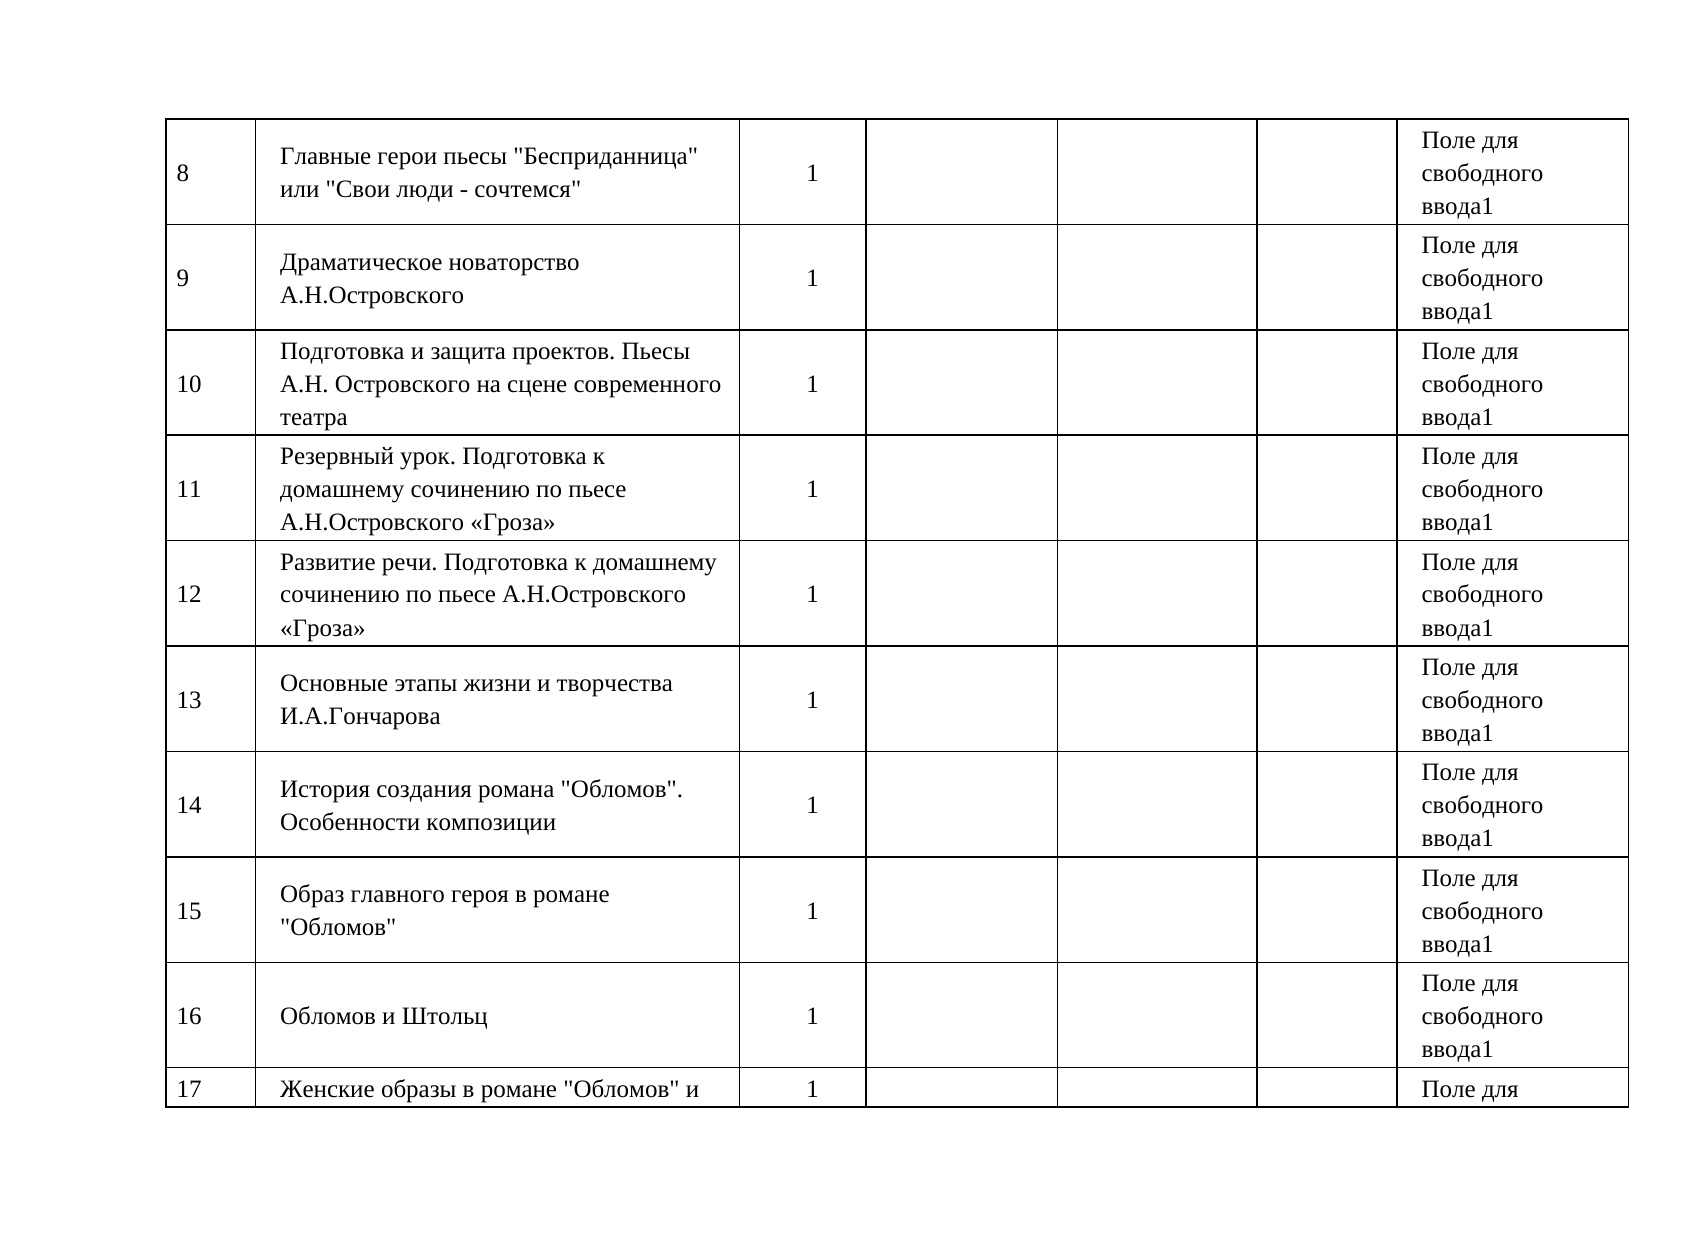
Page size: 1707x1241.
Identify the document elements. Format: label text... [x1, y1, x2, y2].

table_cell История создания романа "Обломов". Особенности композиции [256, 752, 739, 856]
table_cell [1058, 858, 1256, 961]
table_cell Драматическое новаторство А.Н.Островского [256, 225, 739, 329]
table_cell Поле для свободного ввода1 [1398, 331, 1628, 434]
table_cell 1 [740, 858, 865, 961]
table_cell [256, 1068, 739, 1106]
table_cell [867, 858, 1057, 961]
table_cell 9 [167, 225, 255, 329]
table_cell 14 [167, 752, 255, 856]
table_cell [867, 331, 1057, 434]
table_cell [1258, 120, 1396, 223]
table_cell 1 [740, 1068, 865, 1106]
table_cell [867, 120, 1057, 223]
table_cell Подготовка и защита проектов. Пьесы А.Н. Островского на сцене современного театра [256, 331, 739, 434]
table_cell [1058, 752, 1256, 856]
table_cell [1258, 541, 1396, 645]
table_cell Образ главного героя в романе "Обломов" [256, 858, 739, 961]
table_cell 1 [740, 120, 865, 223]
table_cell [1398, 1068, 1628, 1106]
table_cell [1258, 647, 1396, 751]
table_cell 1 [740, 225, 865, 329]
table_cell 1 [740, 541, 865, 645]
table_cell [1058, 647, 1256, 751]
table_cell 1 [740, 331, 865, 434]
table_cell [1258, 963, 1396, 1067]
table_cell 10 [167, 331, 255, 434]
table_cell [867, 225, 1057, 329]
table_cell Поле для свободного ввода1 [1398, 541, 1628, 645]
table_cell 1 [740, 963, 865, 1067]
table_cell Поле для свободного ввода1 [1398, 436, 1628, 540]
table_cell 15 [167, 858, 255, 961]
table_cell 11 [167, 436, 255, 540]
table_cell 8 [167, 120, 255, 223]
table_cell 13 [167, 647, 255, 751]
table_cell [867, 436, 1057, 540]
table_cell 17 [167, 1068, 255, 1106]
table_cell Поле для свободного ввода1 [1398, 647, 1628, 751]
table_cell 16 [167, 963, 255, 1067]
table_cell Поле для свободного ввода1 [1398, 225, 1628, 329]
table_cell 1 [740, 752, 865, 856]
table_cell Основные этапы жизни и творчества И.А.Гончарова [256, 647, 739, 751]
table_cell [1258, 1068, 1396, 1106]
table_cell [1058, 541, 1256, 645]
table_cell [1058, 436, 1256, 540]
table_cell Обломов и Штольц [256, 963, 739, 1067]
table_cell [867, 541, 1057, 645]
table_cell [1398, 120, 1628, 223]
table_cell 1 [740, 436, 865, 540]
table_cell [1258, 436, 1396, 540]
table_cell [1258, 225, 1396, 329]
table_cell [867, 963, 1057, 1067]
table_cell [1058, 331, 1256, 434]
table_cell Поле для свободного ввода1 [1398, 858, 1628, 961]
table_cell [1058, 225, 1256, 329]
table_cell Главные герои пьесы "Бесприданница" или "Свои люди - сочтемся" [256, 120, 739, 223]
table_cell 1 [740, 647, 865, 751]
table_cell [1058, 120, 1256, 223]
table_cell Поле для свободного ввода1 [1398, 963, 1628, 1067]
table_cell 12 [167, 541, 255, 645]
table_cell Поле для свободного ввода1 [1398, 752, 1628, 856]
table_cell Резервный урок. Подготовка к домашнему сочинению по пьесе А.Н.Островского «Гроза» [256, 436, 739, 540]
table_cell [867, 647, 1057, 751]
table_cell [1258, 858, 1396, 961]
table_cell [1058, 963, 1256, 1067]
table_cell [867, 1068, 1057, 1106]
table_cell [867, 752, 1057, 856]
table_cell Развитие речи. Подготовка к домашнему сочинению по пьесе А.Н.Островского «Гроза» [256, 541, 739, 645]
table_cell [1058, 1068, 1256, 1106]
table_cell [1258, 331, 1396, 434]
table_cell [1258, 752, 1396, 856]
